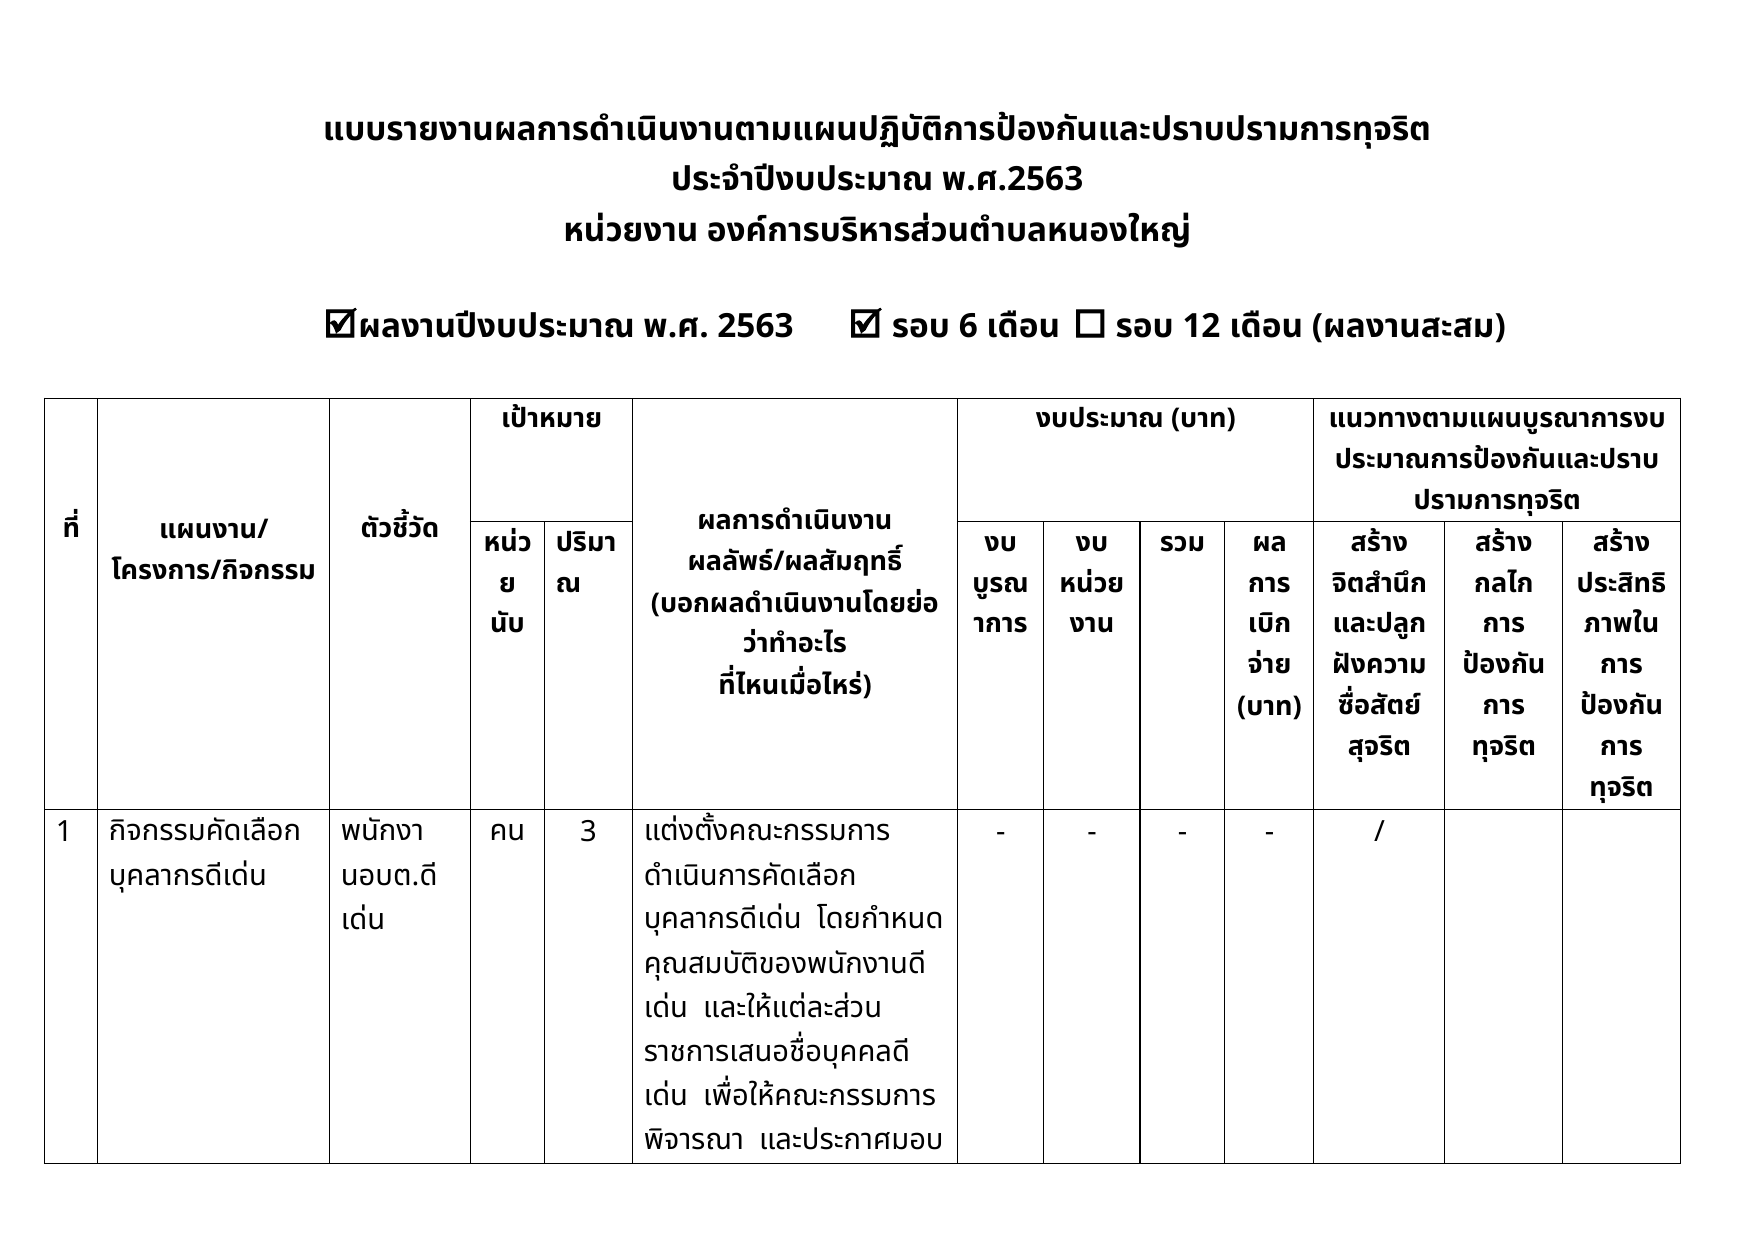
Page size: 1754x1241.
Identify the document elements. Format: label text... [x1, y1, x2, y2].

table_cell คน [471, 810, 544, 1162]
text ผลงานปีงบประมาณ พ.ศ. 2563 รอบ 6 เดือน รอบ 12 เดือน (ผลงานสะสม) [59, 301, 1695, 352]
table_header แนวทางตามแผนบูรณาการงบประมาณการป้องกันและปราบปรามการทุจริต [1314, 399, 1680, 521]
table_cell [1445, 810, 1562, 1162]
table_cell หน่วยนับ [471, 522, 544, 809]
table_cell - [1225, 810, 1313, 1162]
table_cell งบหน่วยงาน [1044, 522, 1139, 809]
table_cell สร้างกลไก การป้องกัน การทุจริต [1445, 522, 1562, 809]
table_header ตัวชี้วัด [330, 399, 470, 809]
table_header แผนงาน/โครงการ/กิจกรรม [98, 399, 329, 809]
table_cell แต่งตั้งคณะกรรมการดำเนินการคัดเลือกบุคลากรดีเด่น โดยกำหนดคุณสมบัติของพนักงานดีเด่น และให้แต่ละส่วนราชการเสนอชื่อบุคคลดีเด่น เพื่อให้คณะกรรมการพิจารณา และประกาศมอบเกียรติบัตรแต่บุคคลดีเด่น [633, 810, 957, 1162]
table_cell - [1044, 810, 1139, 1162]
table_cell 1 [45, 810, 97, 1162]
table_header งบประมาณ (บาท) [958, 399, 1313, 521]
table_cell 3 [545, 810, 632, 1162]
table_cell สร้างประสิทธิภาพในการป้องกัน การทุจริต [1563, 522, 1680, 809]
table_cell [1563, 810, 1680, 1162]
table_header ผลการดำเนินงาน ผลลัพธ์/ผลสัมฤทธิ์ (บอกผลดำเนินงานโดยย่อว่าทำอะไร ที่ไหนเมื่อไหร่) [633, 399, 957, 809]
table_cell - [958, 810, 1043, 1162]
table_cell - [1141, 810, 1224, 1162]
text หน่วยงาน องค์การบริหารส่วนตำบลหนองใหญ่ [59, 206, 1695, 256]
text แบบรายงานผลการดำเนินงานตามแผนปฏิบัติการป้องกันและปราบปรามการทุจริต [59, 104, 1695, 155]
table_cell งบบูรณาการ [958, 522, 1043, 809]
table_cell สร้างจิตสำนึกและปลูกฝังความซื่อสัตย์สุจริต [1314, 522, 1444, 809]
table_cell รวม [1141, 522, 1224, 809]
table_cell / [1314, 810, 1444, 1162]
table_header ที่ [45, 399, 97, 809]
table_cell พนักงานอบต.ดีเด่น [330, 810, 470, 1162]
table_cell ผลการเบิกจ่าย (บาท) [1225, 522, 1313, 809]
table_cell ปริมาณ [545, 522, 632, 809]
table_cell กิจกรรมคัดเลือกบุคลากรดีเด่น [98, 810, 329, 1162]
table_header เป้าหมาย [471, 399, 632, 521]
text ประจำปีงบประมาณ พ.ศ.2563 [59, 155, 1695, 206]
